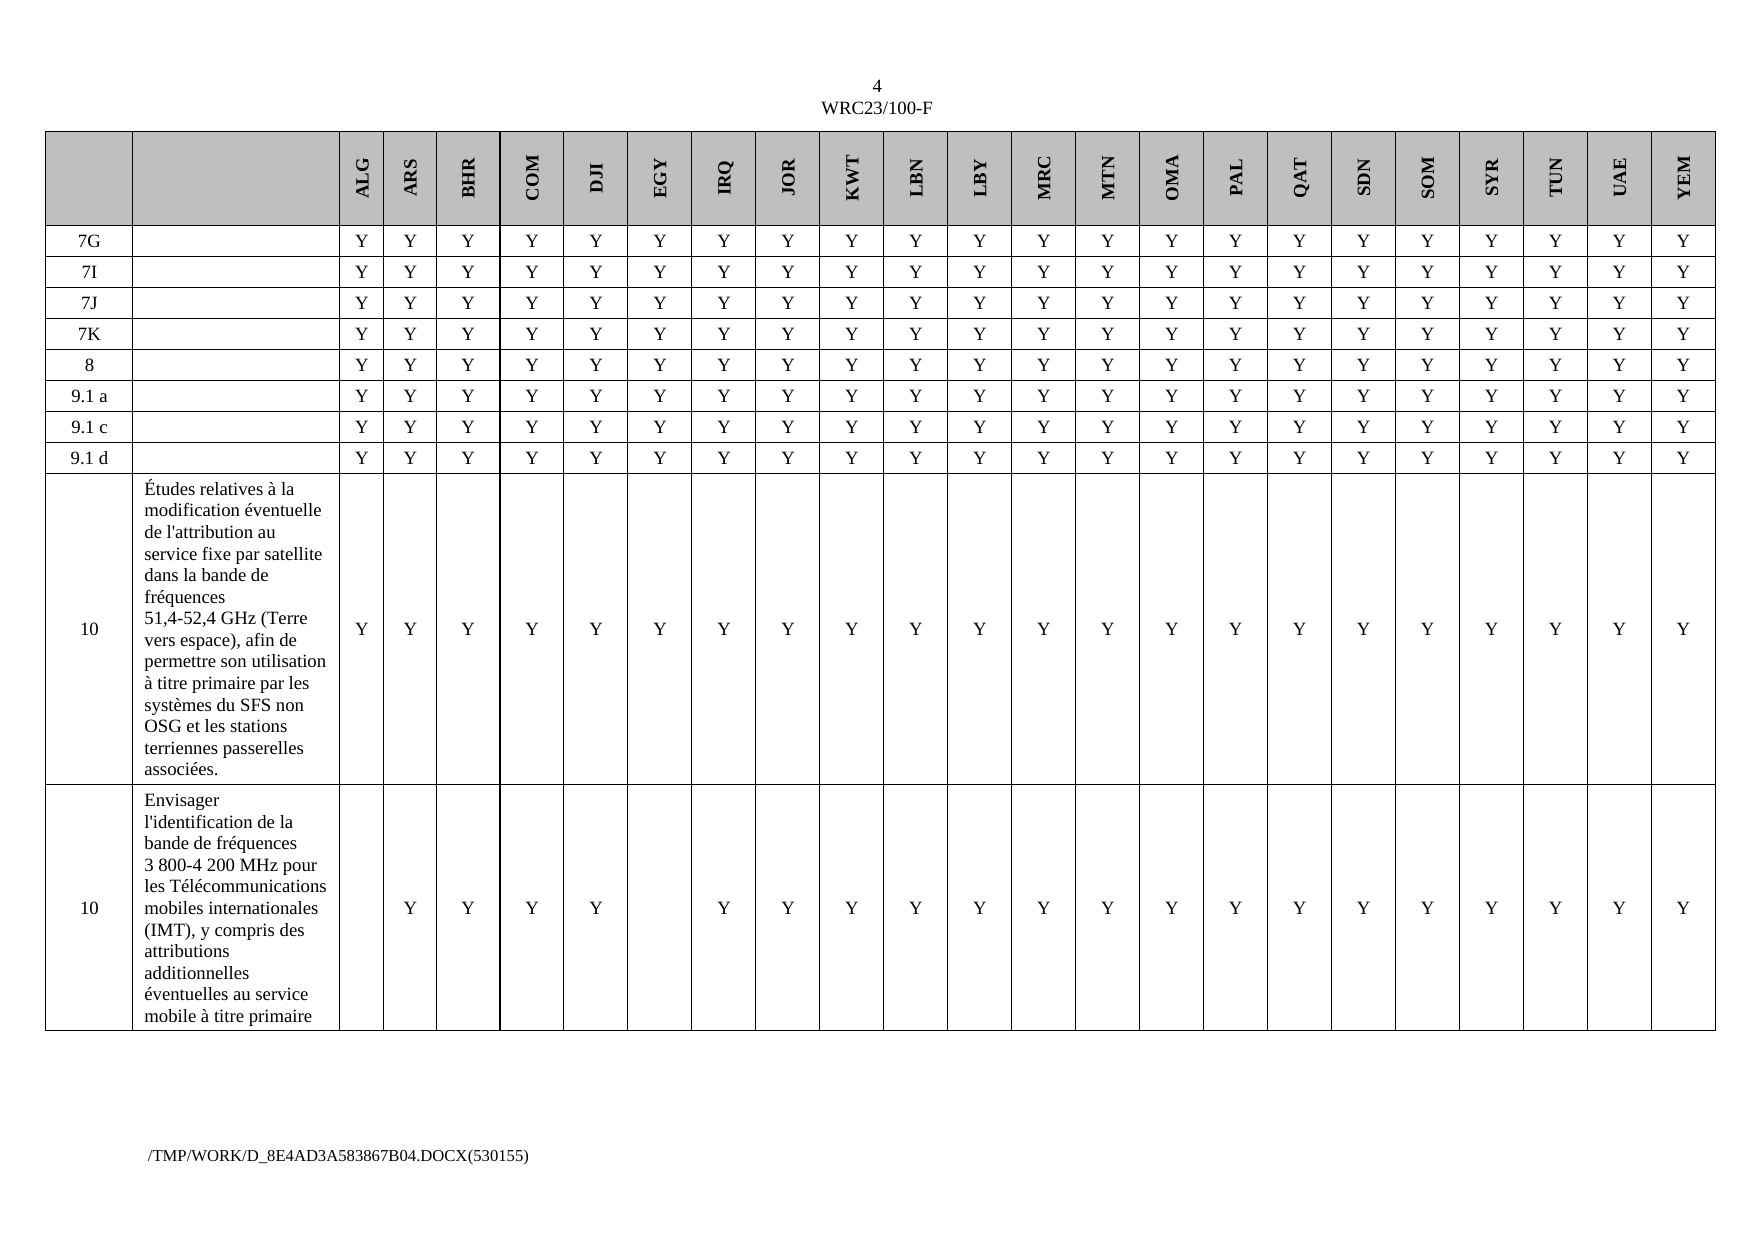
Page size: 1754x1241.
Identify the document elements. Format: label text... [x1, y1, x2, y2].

table_cell Y [340, 381, 383, 411]
table_cell Y [1076, 443, 1139, 473]
table_cell Y [1524, 474, 1587, 784]
table_cell Y [1460, 381, 1523, 411]
table_cell Y [1588, 785, 1651, 1030]
table_cell Y [1524, 785, 1587, 1030]
table_cell Y [437, 474, 499, 784]
table_cell Y [340, 350, 383, 380]
table_header BHR [437, 132, 499, 225]
table_cell Y [692, 257, 755, 287]
table_cell Y [692, 288, 755, 318]
table_cell Y [1652, 474, 1715, 784]
table_cell Y [340, 226, 383, 256]
table_cell Y [948, 381, 1011, 411]
table_cell 10 [46, 785, 132, 1030]
table_cell Y [1140, 412, 1203, 442]
table_cell Y [384, 257, 436, 287]
table_cell Y [501, 381, 563, 411]
table_cell Y [1204, 226, 1267, 256]
table_cell 7G [46, 226, 132, 256]
table_cell Y [1012, 785, 1075, 1030]
table_cell Y [564, 474, 627, 784]
table_cell Y [692, 443, 755, 473]
table_cell Y [884, 381, 947, 411]
table_cell Y [1012, 226, 1075, 256]
table_cell Y [1652, 443, 1715, 473]
table_cell Y [1524, 257, 1587, 287]
table_cell 8 [46, 350, 132, 380]
table_cell Y [1268, 443, 1331, 473]
table_cell Y [820, 474, 883, 784]
table_cell Y [501, 319, 563, 349]
table_header QAT [1268, 132, 1331, 225]
table_cell [133, 381, 339, 411]
table_cell Y [1204, 443, 1267, 473]
table_cell Y [1588, 288, 1651, 318]
table_cell Y [1012, 319, 1075, 349]
table_cell Y [501, 350, 563, 380]
table_cell Y [1076, 412, 1139, 442]
table_cell Y [1076, 381, 1139, 411]
table_cell [628, 785, 691, 1030]
table_cell Y [1140, 257, 1203, 287]
table_cell Y [948, 257, 1011, 287]
table_cell 10 [46, 474, 132, 784]
table_cell Y [564, 412, 627, 442]
table_cell Y [1524, 226, 1587, 256]
table_cell Y [756, 257, 819, 287]
table_cell Y [1332, 226, 1395, 256]
table_cell Études relatives à la modification éventuelle de l'attribution au service fixe par satellite dans la bande de fréquences 51,4-52,4 GHz (Terre vers espace), afin de permettre son utilisation à titre primaire par les systèmes du SFS non OSG et les stations terriennes passerelles associées. [133, 474, 339, 784]
table_cell Y [1204, 474, 1267, 784]
table_cell Y [1332, 257, 1395, 287]
table_cell Y [1524, 412, 1587, 442]
table_cell Y [1460, 785, 1523, 1030]
table_cell [133, 226, 339, 256]
table_header MRC [1012, 132, 1075, 225]
table_cell Y [1588, 319, 1651, 349]
table_cell Y [820, 412, 883, 442]
table_cell 7K [46, 319, 132, 349]
table_cell Y [884, 443, 947, 473]
table_cell Y [1076, 319, 1139, 349]
table_cell Y [437, 412, 499, 442]
table_cell Y [1140, 288, 1203, 318]
table_header ALG [340, 132, 383, 225]
table_cell Y [1396, 226, 1459, 256]
table_cell Y [1460, 226, 1523, 256]
table_cell Y [437, 381, 499, 411]
table_cell Y [1012, 288, 1075, 318]
table_cell Y [1524, 381, 1587, 411]
table_cell Y [384, 381, 436, 411]
table_cell Y [340, 319, 383, 349]
table_cell Y [1268, 257, 1331, 287]
table_cell Y [756, 350, 819, 380]
table_cell Y [437, 785, 499, 1030]
table_cell Y [1460, 257, 1523, 287]
table_header PAL [1204, 132, 1267, 225]
table_cell Y [884, 785, 947, 1030]
table_cell Y [1332, 381, 1395, 411]
table_cell Y [884, 257, 947, 287]
table_cell Y [384, 319, 436, 349]
table_cell Y [501, 226, 563, 256]
table_header COM [501, 132, 563, 225]
table_cell Y [564, 785, 627, 1030]
table_cell [133, 288, 339, 318]
table_cell Y [1652, 288, 1715, 318]
table_cell Envisager l'identification de la bande de fréquences 3 800-4 200 MHz pour les Télécommunications mobiles internationales (IMT), y compris des attributions additionnelles éventuelles au service mobile à titre primaire [133, 785, 339, 1030]
table_cell Y [820, 257, 883, 287]
table_cell Y [564, 257, 627, 287]
table_cell Y [501, 257, 563, 287]
table_cell Y [1268, 350, 1331, 380]
table_cell Y [437, 350, 499, 380]
table_cell Y [1396, 412, 1459, 442]
table_cell Y [1460, 412, 1523, 442]
table_header OMA [1140, 132, 1203, 225]
table_header IRQ [692, 132, 755, 225]
table_cell Y [948, 350, 1011, 380]
table_cell Y [1268, 226, 1331, 256]
table_cell [340, 785, 383, 1030]
table_cell Y [564, 381, 627, 411]
table_cell Y [564, 350, 627, 380]
table_cell Y [756, 412, 819, 442]
table_cell Y [1268, 381, 1331, 411]
table_header JOR [756, 132, 819, 225]
table_cell Y [501, 785, 563, 1030]
table_cell Y [692, 474, 755, 784]
table_cell Y [1204, 381, 1267, 411]
table_header MTN [1076, 132, 1139, 225]
table_cell Y [1140, 350, 1203, 380]
table_cell Y [820, 443, 883, 473]
table_cell Y [1652, 350, 1715, 380]
table_cell Y [820, 226, 883, 256]
table_cell Y [756, 226, 819, 256]
table_cell Y [1332, 412, 1395, 442]
table_cell Y [756, 288, 819, 318]
table_cell Y [628, 381, 691, 411]
table_cell Y [1268, 785, 1331, 1030]
table_cell Y [1012, 443, 1075, 473]
table_header DJI [564, 132, 627, 225]
table_cell Y [692, 226, 755, 256]
table_header [133, 132, 339, 225]
table_cell Y [340, 443, 383, 473]
table_cell Y [501, 412, 563, 442]
table_cell Y [884, 350, 947, 380]
table_cell Y [384, 412, 436, 442]
table_cell Y [628, 443, 691, 473]
table_cell Y [1588, 474, 1651, 784]
table_cell Y [1396, 319, 1459, 349]
table_cell Y [384, 226, 436, 256]
table_cell Y [1140, 474, 1203, 784]
table_cell Y [1012, 350, 1075, 380]
table_header SOM [1396, 132, 1459, 225]
table_cell Y [1076, 226, 1139, 256]
table_cell Y [1652, 257, 1715, 287]
table_cell Y [1460, 319, 1523, 349]
table_header EGY [628, 132, 691, 225]
table_cell Y [1588, 381, 1651, 411]
table_cell Y [564, 319, 627, 349]
table_cell Y [1396, 785, 1459, 1030]
table_cell Y [384, 350, 436, 380]
table_cell Y [1588, 350, 1651, 380]
table_cell Y [437, 319, 499, 349]
table_cell Y [1524, 350, 1587, 380]
table_cell Y [1012, 257, 1075, 287]
table_cell Y [340, 288, 383, 318]
table_cell Y [1012, 381, 1075, 411]
table_cell Y [1396, 381, 1459, 411]
table_cell Y [1204, 319, 1267, 349]
table_cell 7J [46, 288, 132, 318]
table_cell Y [1396, 443, 1459, 473]
table_cell Y [1652, 412, 1715, 442]
table_cell Y [756, 785, 819, 1030]
table_header UAE [1588, 132, 1651, 225]
table_cell Y [1652, 785, 1715, 1030]
table_cell Y [1268, 412, 1331, 442]
table_cell Y [756, 474, 819, 784]
table_cell 9.1 a [46, 381, 132, 411]
table_cell Y [692, 412, 755, 442]
table_cell Y [820, 381, 883, 411]
table_cell Y [1396, 257, 1459, 287]
table_cell Y [1588, 443, 1651, 473]
table_cell Y [1204, 412, 1267, 442]
table_cell Y [437, 226, 499, 256]
table_cell Y [1268, 474, 1331, 784]
table_cell Y [1524, 319, 1587, 349]
table_cell Y [820, 350, 883, 380]
table_cell 9.1 c [46, 412, 132, 442]
table_cell Y [1524, 288, 1587, 318]
table_cell Y [1268, 319, 1331, 349]
table_cell Y [1332, 288, 1395, 318]
table_cell Y [1140, 381, 1203, 411]
table_cell Y [384, 443, 436, 473]
table_cell Y [437, 443, 499, 473]
table_cell [133, 257, 339, 287]
table_cell Y [1012, 412, 1075, 442]
table_cell Y [884, 474, 947, 784]
table_cell Y [1076, 257, 1139, 287]
table_cell Y [384, 785, 436, 1030]
table_cell Y [1396, 474, 1459, 784]
table_cell Y [384, 474, 436, 784]
table_cell Y [692, 350, 755, 380]
table_cell Y [1076, 288, 1139, 318]
table_cell Y [1012, 474, 1075, 784]
table_cell Y [1076, 350, 1139, 380]
table_cell Y [692, 381, 755, 411]
table_cell Y [628, 474, 691, 784]
table_cell Y [948, 785, 1011, 1030]
table_cell Y [948, 226, 1011, 256]
table_cell Y [1588, 226, 1651, 256]
table_cell Y [948, 319, 1011, 349]
table_cell [133, 443, 339, 473]
table_cell [133, 319, 339, 349]
table_cell Y [692, 785, 755, 1030]
table_cell Y [1460, 288, 1523, 318]
table_cell Y [1140, 785, 1203, 1030]
table_cell Y [501, 474, 563, 784]
table_cell Y [884, 319, 947, 349]
table_cell Y [1076, 474, 1139, 784]
table_cell Y [820, 785, 883, 1030]
table_cell Y [884, 412, 947, 442]
table_cell Y [1460, 443, 1523, 473]
table_cell Y [820, 319, 883, 349]
table_cell Y [1140, 443, 1203, 473]
table_cell Y [437, 257, 499, 287]
table_cell Y [948, 412, 1011, 442]
table_cell Y [884, 288, 947, 318]
table_cell Y [884, 226, 947, 256]
table_cell Y [1460, 350, 1523, 380]
table_header LBY [948, 132, 1011, 225]
table_cell Y [1396, 350, 1459, 380]
table_cell Y [340, 257, 383, 287]
table_cell Y [628, 257, 691, 287]
table_cell Y [1140, 226, 1203, 256]
table_cell Y [1396, 288, 1459, 318]
table_header YEM [1652, 132, 1715, 225]
table_header ARS [384, 132, 436, 225]
table_cell Y [1204, 288, 1267, 318]
table_cell Y [564, 443, 627, 473]
table_cell Y [1076, 785, 1139, 1030]
table_cell Y [1204, 785, 1267, 1030]
table_cell [133, 350, 339, 380]
table_cell 9.1 d [46, 443, 132, 473]
table_cell Y [628, 412, 691, 442]
table_cell Y [756, 319, 819, 349]
table_header LBN [884, 132, 947, 225]
table_header KWT [820, 132, 883, 225]
table_cell Y [1652, 226, 1715, 256]
table_header [46, 132, 132, 225]
table_cell Y [756, 381, 819, 411]
table_cell Y [501, 288, 563, 318]
table_cell Y [1204, 350, 1267, 380]
table_cell Y [340, 474, 383, 784]
table_cell Y [437, 288, 499, 318]
table_cell Y [948, 474, 1011, 784]
table_cell Y [1332, 474, 1395, 784]
table_cell Y [628, 226, 691, 256]
table_cell Y [756, 443, 819, 473]
table_cell Y [628, 288, 691, 318]
table_cell Y [1524, 443, 1587, 473]
table_cell Y [1268, 288, 1331, 318]
table_cell Y [628, 319, 691, 349]
table_cell 7I [46, 257, 132, 287]
table_cell Y [1652, 319, 1715, 349]
table_cell Y [1332, 319, 1395, 349]
table_cell Y [1460, 474, 1523, 784]
table_cell Y [564, 288, 627, 318]
table_cell Y [948, 443, 1011, 473]
table_cell Y [1332, 785, 1395, 1030]
table_header SDN [1332, 132, 1395, 225]
table_cell Y [1652, 381, 1715, 411]
table_cell Y [501, 443, 563, 473]
table_header TUN [1524, 132, 1587, 225]
table_cell Y [340, 412, 383, 442]
table_cell Y [1588, 257, 1651, 287]
table_cell Y [564, 226, 627, 256]
table_header SYR [1460, 132, 1523, 225]
table_cell Y [948, 288, 1011, 318]
table_cell Y [1204, 257, 1267, 287]
table_cell Y [820, 288, 883, 318]
table_cell Y [384, 288, 436, 318]
table_cell Y [1140, 319, 1203, 349]
table_cell Y [628, 350, 691, 380]
table_cell [133, 412, 339, 442]
table_cell Y [692, 319, 755, 349]
table_cell Y [1332, 443, 1395, 473]
table_cell Y [1588, 412, 1651, 442]
table_cell Y [1332, 350, 1395, 380]
